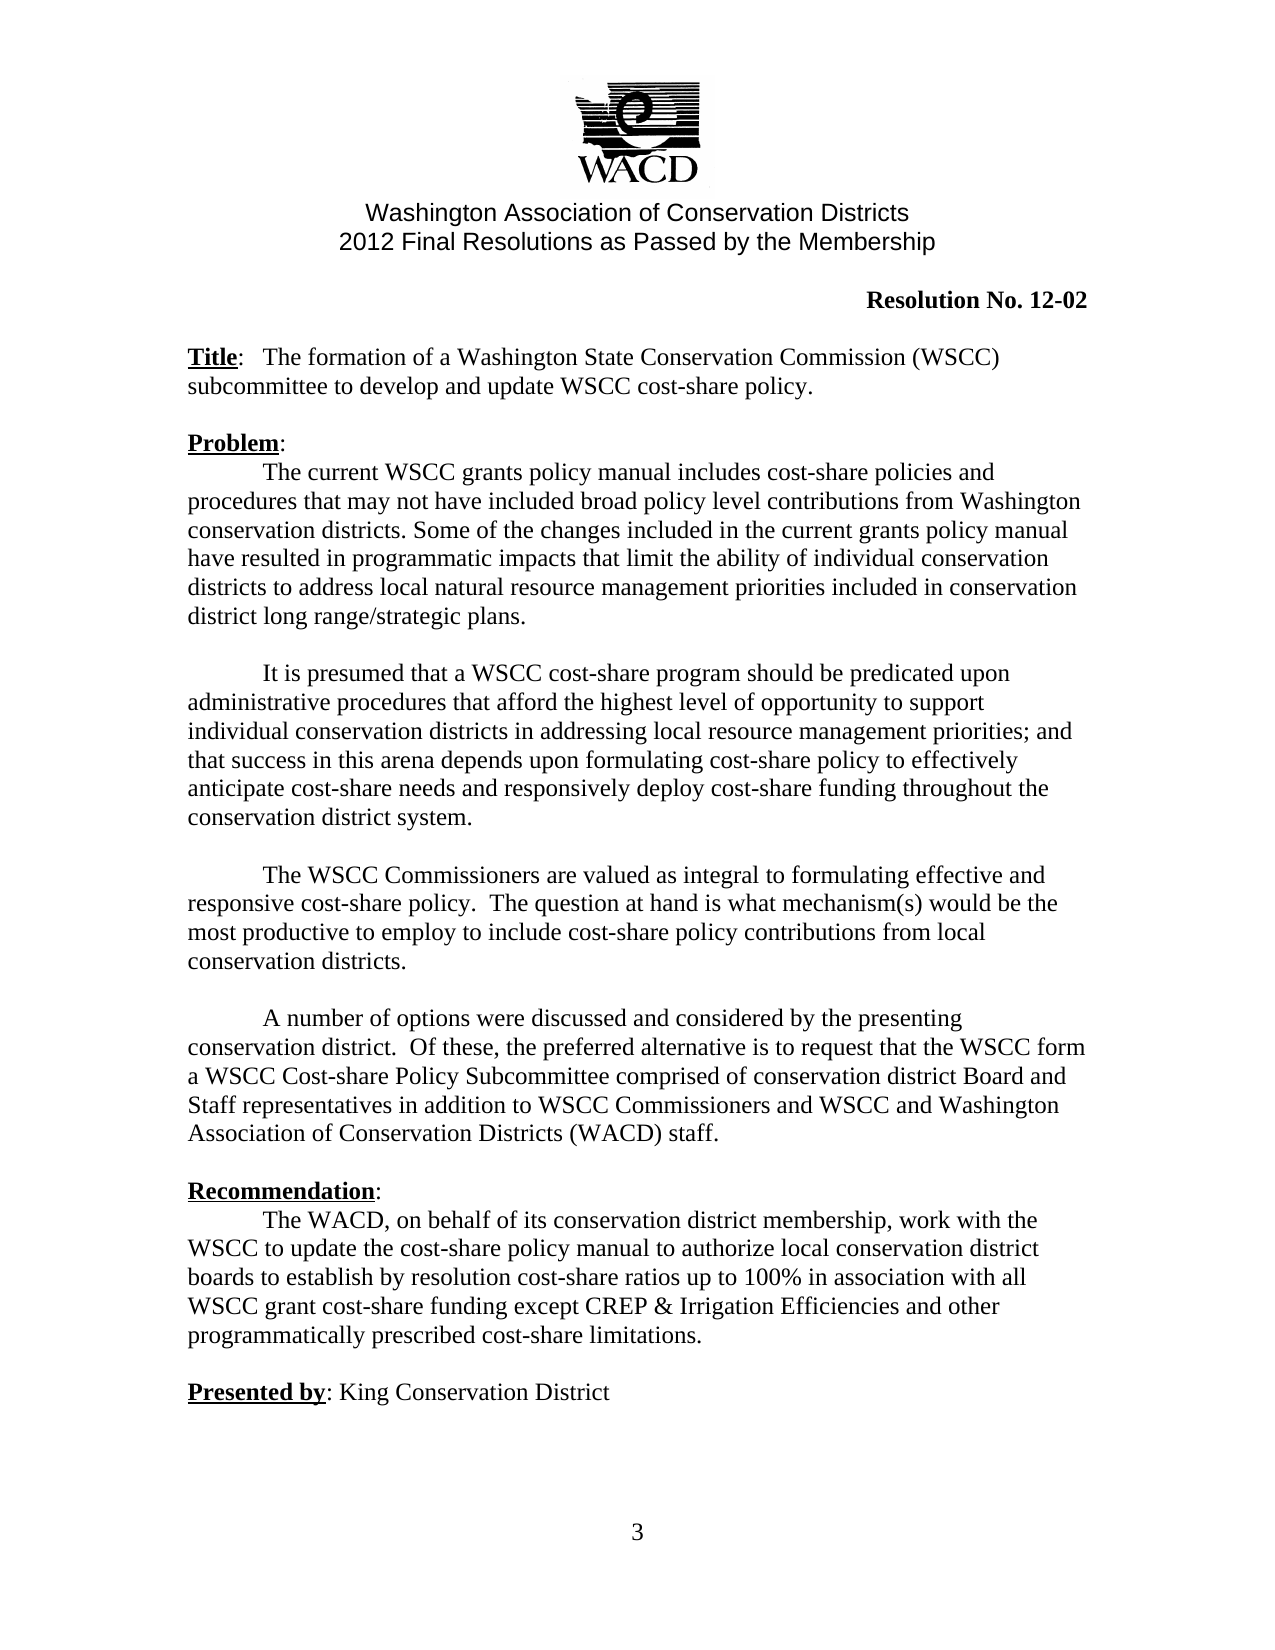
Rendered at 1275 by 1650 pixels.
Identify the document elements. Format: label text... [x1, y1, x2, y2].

picture [560, 75, 715, 199]
text The current WSCC grants policy manual includes cost-share policies and procedures that may not have included broad policy level contributions from Washington conservation districts. Some of the changes included in the current grants policy manual have resulted in programmatic impacts that limit the ability of individual conservation districts to address local natural resource management priorities included in conservation district long range/strategic plans. [187, 457, 1087, 630]
text Recommendation: [187, 1176, 1087, 1205]
text Title: The formation of a Washington State Conservation Commission (WSCC) subcommittee to develop and update WSCC cost-share policy. [187, 342, 1087, 400]
text Resolution No. 12-02 [187, 285, 1087, 313]
text The WACD, on behalf of its conservation district membership, work with the WSCC to update the cost-share policy manual to authorize local conservation district boards to establish by resolution cost-share ratios up to 100% in association with all WSCC grant cost-share funding except CREP & Irrigation Efficiencies and other programmatically prescribed cost-share limitations. [187, 1205, 1087, 1348]
text Problem: [187, 428, 1087, 457]
text Presented by: King Conservation District [187, 1377, 1087, 1406]
text It is presumed that a WSCC cost-share program should be predicated upon administrative procedures that afford the highest level of opportunity to support individual conservation districts in addressing local resource management priorities; and that success in this arena depends upon formulating cost-share policy to effectively anticipate cost-share needs and responsively deploy cost-share funding throughout the conservation district system. [187, 658, 1087, 831]
text The WSCC Commissioners are valued as integral to formulating effective and responsive cost-share policy. The question at hand is what mechanism(s) would be the most productive to employ to include cost-share policy contributions from local conservation districts. [187, 860, 1087, 975]
text A number of options were discussed and considered by the presenting conservation district. Of these, the preferred alternative is to request that the WSCC form a WSCC Cost-share Policy Subcommittee comprised of conservation district Board and Staff representatives in addition to WSCC Commissioners and WSCC and Washington Association of Conservation Districts (WACD) staff. [187, 1003, 1087, 1147]
